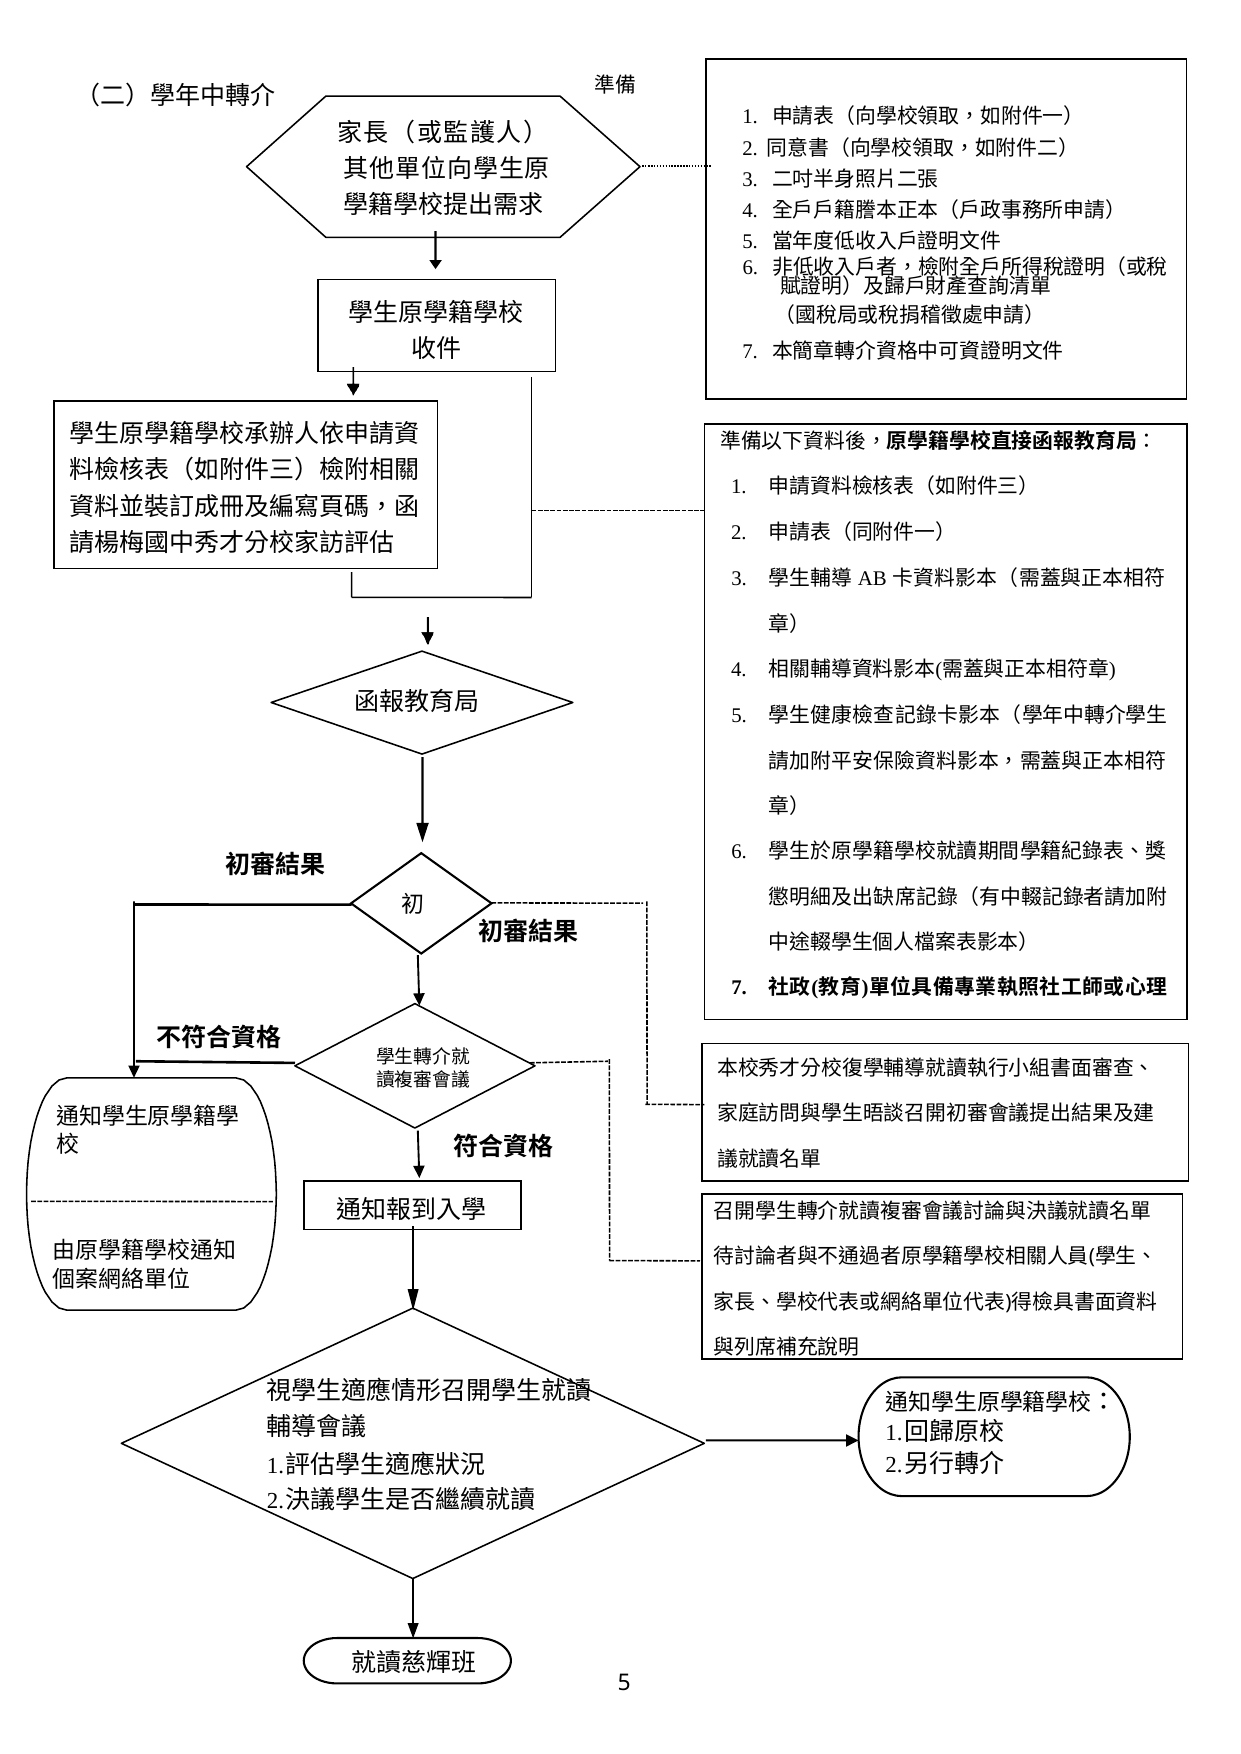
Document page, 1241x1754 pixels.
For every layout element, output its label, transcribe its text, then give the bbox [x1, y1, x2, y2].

picture [346, 367, 360, 371]
text （二）學年中轉介 [75, 69, 279, 113]
text 準備 [155, 124, 279, 162]
list 全戶戶籍謄本正本（戶政事務所申請） [742, 193, 1221, 224]
list 申請表（向學校領取，如附件一） [742, 99, 1221, 130]
list 非低收入戶者，檢附全戶所得稅證明（或稅賦證明）及歸戶財產查詢清單 [742, 258, 1168, 300]
list 本簡章轉介資格中可資證明文件 [742, 328, 1221, 366]
text 2. 同意書（向學校領取，如附件二） [642, 130, 1221, 161]
picture [421, 617, 434, 645]
list 二吋半身照片二張 [742, 161, 1221, 193]
list 當年度低收入戶證明文件 [742, 224, 1221, 255]
picture [346, 372, 360, 396]
text （國稅局或稅捐稽徵處申請） [774, 300, 1221, 328]
